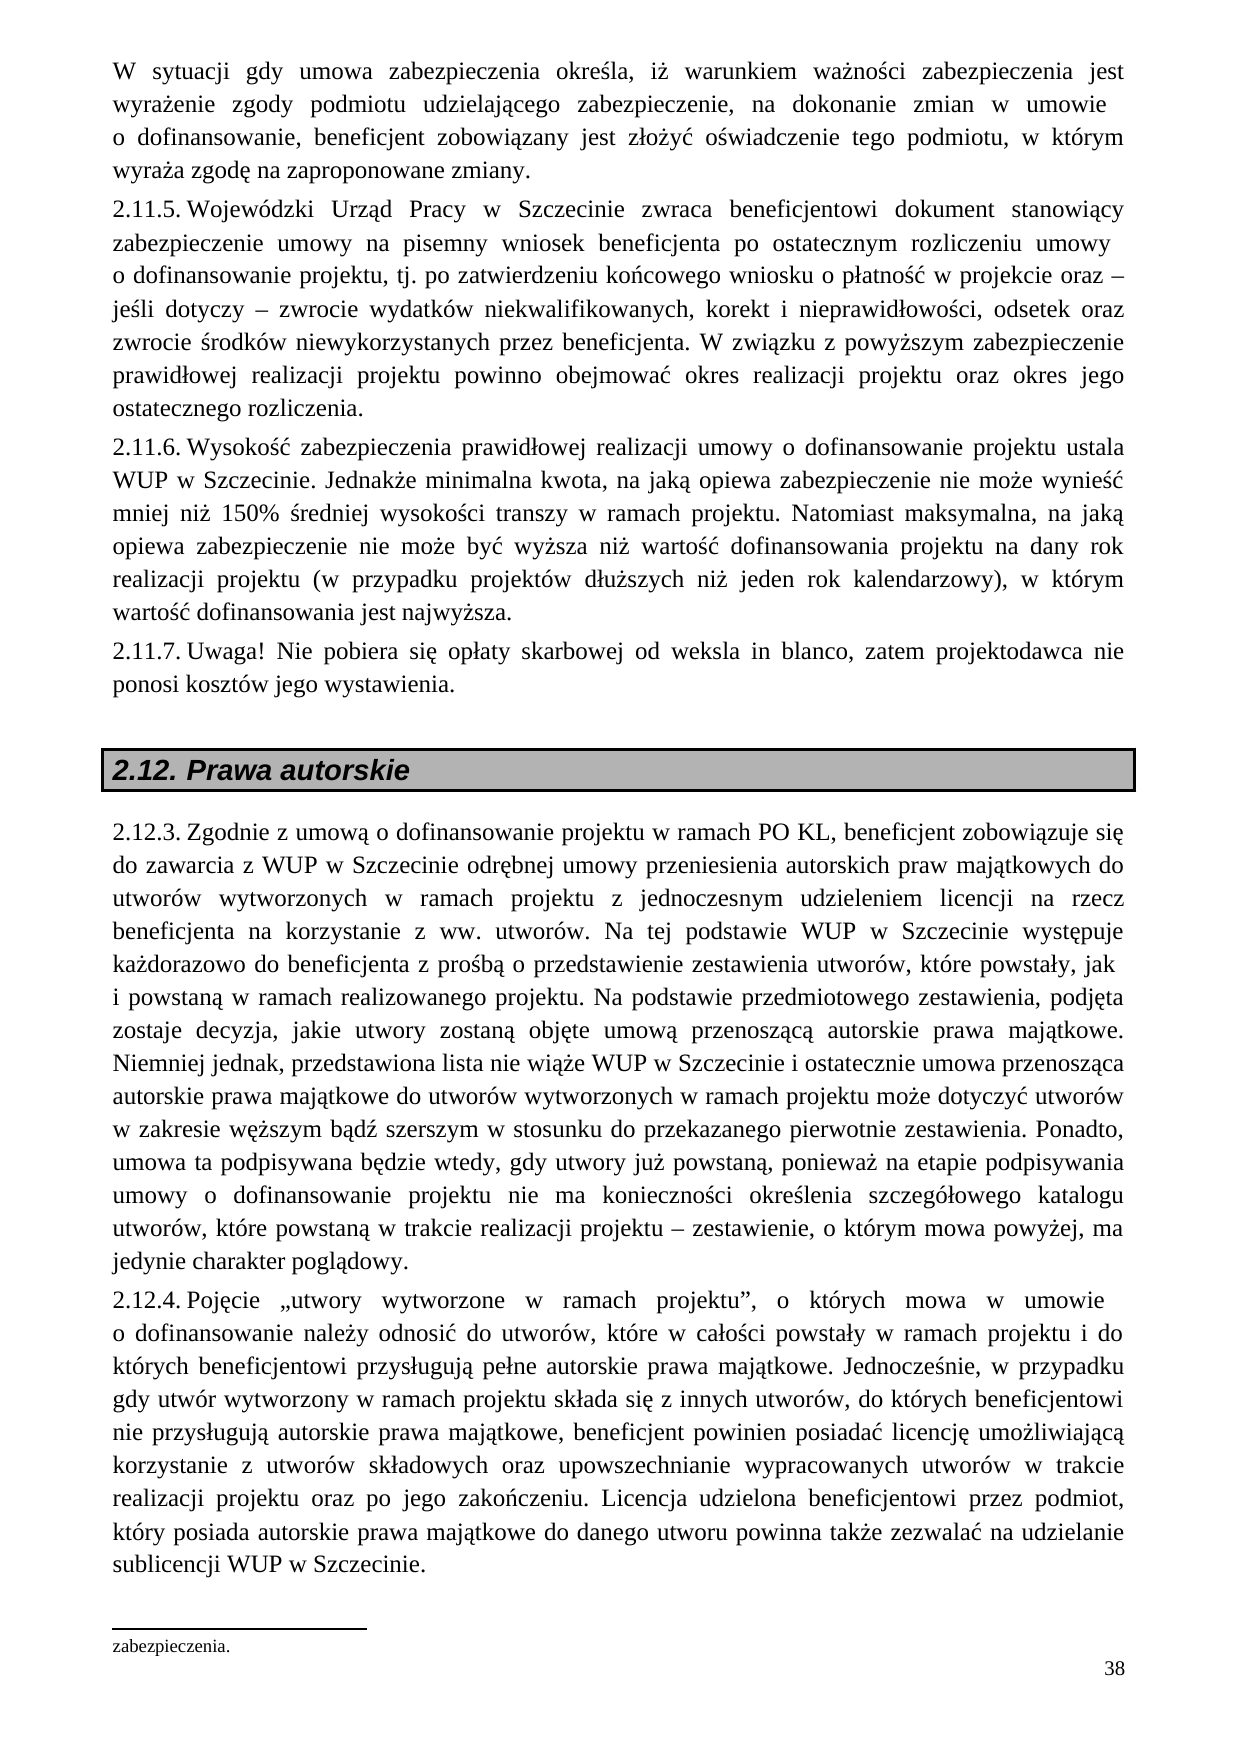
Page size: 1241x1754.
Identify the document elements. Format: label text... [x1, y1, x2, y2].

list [112, 56, 1125, 184]
list Wysokość zabezpieczenia prawidłowej realizacji umowy o dofinansowanie projektu ustala WUP w Szczecinie. Jednakże minimalna kwota, na jaką opiewa zabezpieczenie nie może wynieść mniej niż 150% średniej wysokości transzy w ramach projektu. Natomiast maksymalna, na jaką opiewa zabezpieczenie nie może być wyższa niż wartość dofinansowania projektu na dany rok realizacji projektu (w przypadku projektów dłuższych niż jeden rok kalendarzowy), w którym wartość dofinansowania jest najwyższa. [112, 432, 1125, 626]
list Uwaga! Nie pobiera się opłaty skarbowej od weksla in blanco, zatem projektodawca nie ponosi kosztów jego wystawienia. [112, 636, 1125, 698]
list Wojewódzki Urząd Pracy w Szczecinie zwraca beneficjentowi dokument stanowiący zabezpieczenie umowy na pisemny wniosek beneficjenta po ostatecznym rozliczeniu umowy o dofinansowanie projektu, tj. po zatwierdzeniu końcowego wniosku o płatność w projekcie oraz – jeśli dotyczy – zwrocie wydatków niekwalifikowanych, korekt i nieprawidłowości, odsetek oraz zwrocie środków niewykorzystanych przez beneficjenta. W związku z powyższym zabezpieczenie prawidłowej realizacji projektu powinno obejmować okres realizacji projektu oraz okres jego ostatecznego rozliczenia. [112, 194, 1125, 421]
list Pojęcie „utwory wytworzone w ramach projektu”, o których mowa w umowie o dofinansowanie należy odnosić do utworów, które w całości powstały w ramach projektu i do których beneficjentowi przysługują pełne autorskie prawa majątkowe. Jednocześnie, w przypadku gdy utwór wytworzony w ramach projektu składa się z innych utworów, do których beneficjentowi nie przysługują autorskie prawa majątkowe, beneficjent powinien posiadać licencję umożliwiającą korzystanie z utworów składowych oraz upowszechnianie wypracowanych utworów w trakcie realizacji projektu oraz po jego zakończeniu. Licencja udzielona beneficjentowi przez podmiot, który posiada autorskie prawa majątkowe do danego utworu powinna także zezwalać na udzielanie sublicencji WUP w Szczecinie. [112, 1285, 1125, 1578]
list Zgodnie z umową o dofinansowanie projektu w ramach PO KL, beneficjent zobowiązuje się do zawarcia z WUP w Szczecinie odrębnej umowy przeniesienia autorskich praw majątkowych do utworów wytworzonych w ramach projektu z jednoczesnym udzieleniem licencji na rzecz beneficjenta na korzystanie z ww. utworów. Na tej podstawie WUP w Szczecinie występuje każdorazowo do beneficjenta z prośbą o przedstawienie zestawienia utworów, które powstały, jak i powstaną w ramach realizowanego projektu. Na podstawie przedmiotowego zestawienia, podjęta zostaje decyzja, jakie utwory zostaną objęte umową przenoszącą autorskie prawa majątkowe. Niemniej jednak, przedstawiona lista nie wiąże WUP w Szczecinie i ostatecznie umowa przenosząca autorskie prawa majątkowe do utworów wytworzonych w ramach projektu może dotyczyć utworów w zakresie węższym bądź szerszym w stosunku do przekazanego pierwotnie zestawienia. Ponadto, umowa ta podpisywana będzie wtedy, gdy utwory już powstaną, ponieważ na etapie podpisywania umowy o dofinansowanie projektu nie ma konieczności określenia szczegółowego katalogu utworów, które powstaną w trakcie realizacji projektu – zestawienie, o którym mowa powyżej, ma jedynie charakter poglądowy. [112, 817, 1125, 1275]
subtitle Prawa autorskie [104, 751, 1133, 789]
